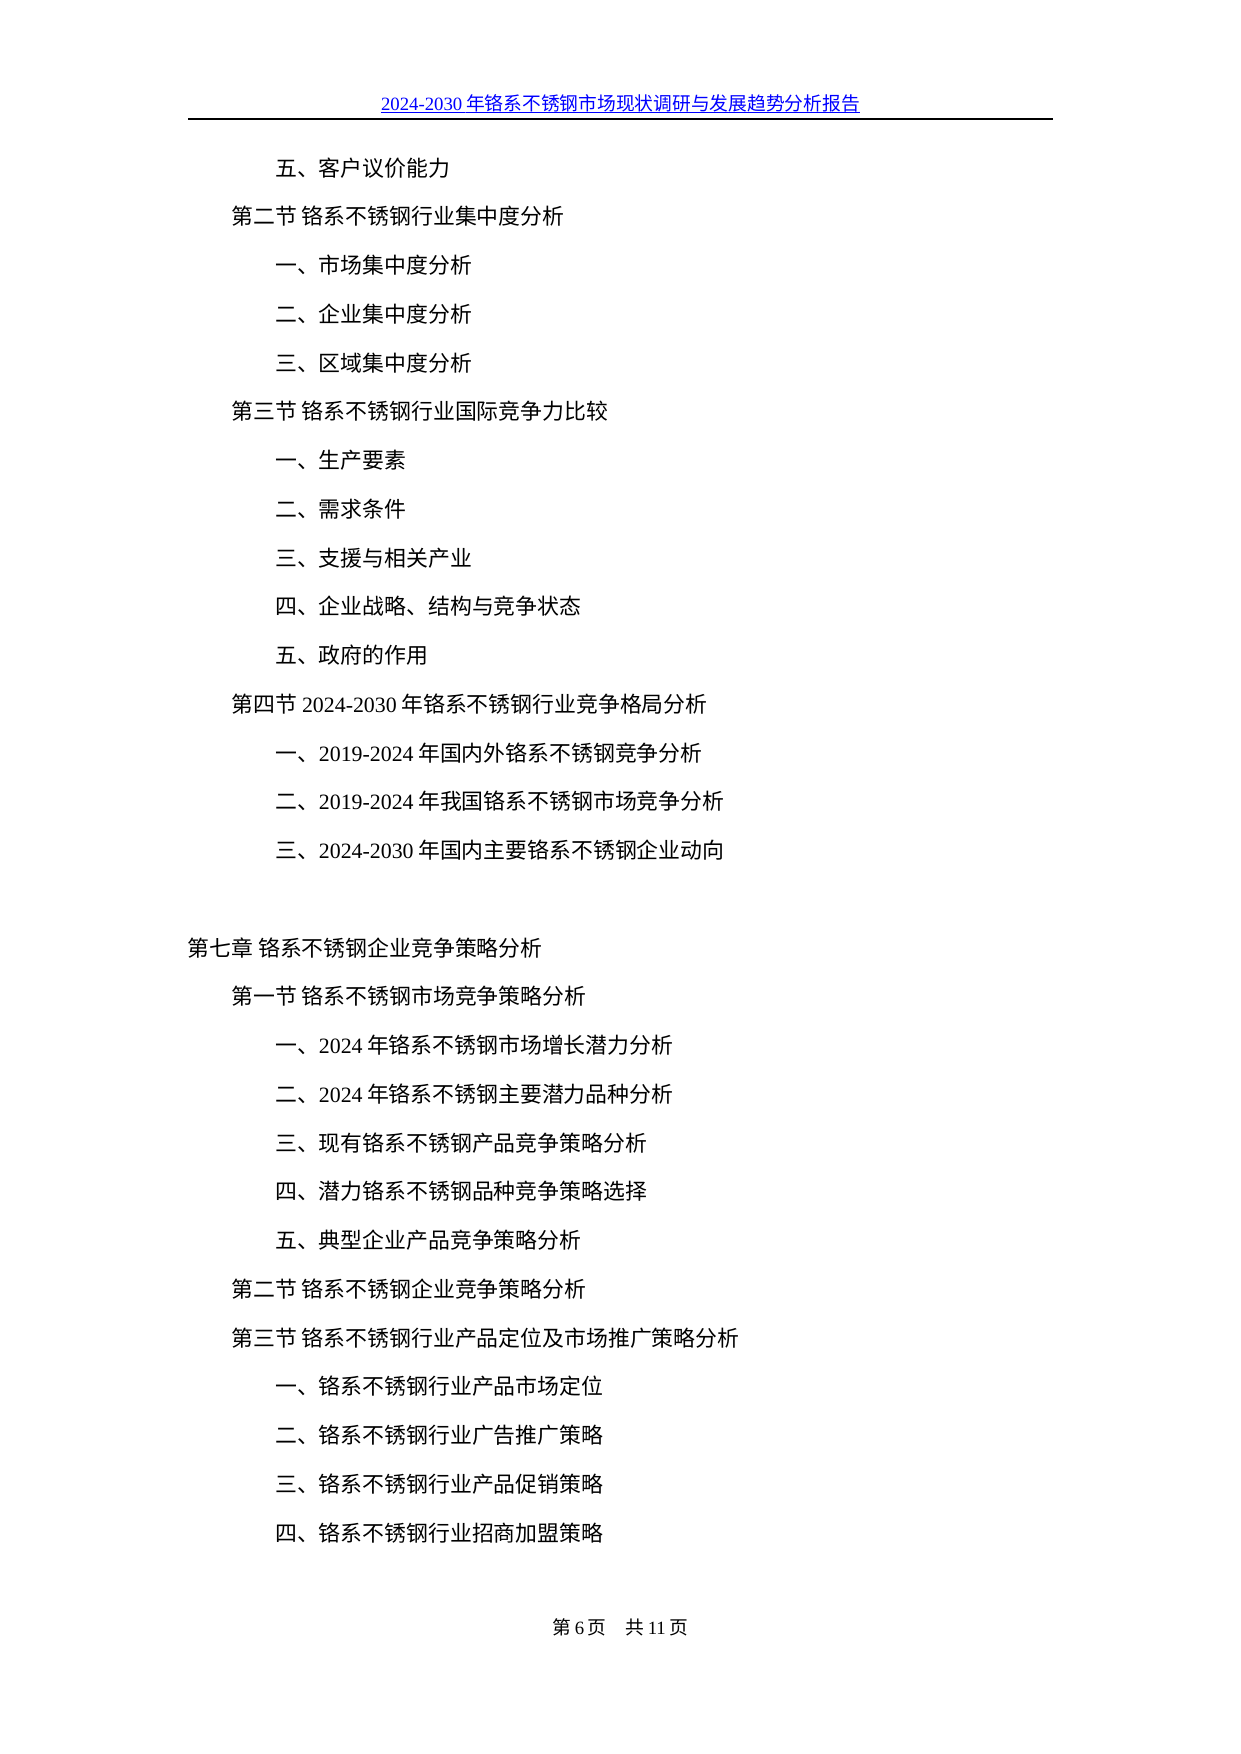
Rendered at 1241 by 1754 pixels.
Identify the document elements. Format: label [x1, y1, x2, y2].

text [187, 150, 1053, 1548]
